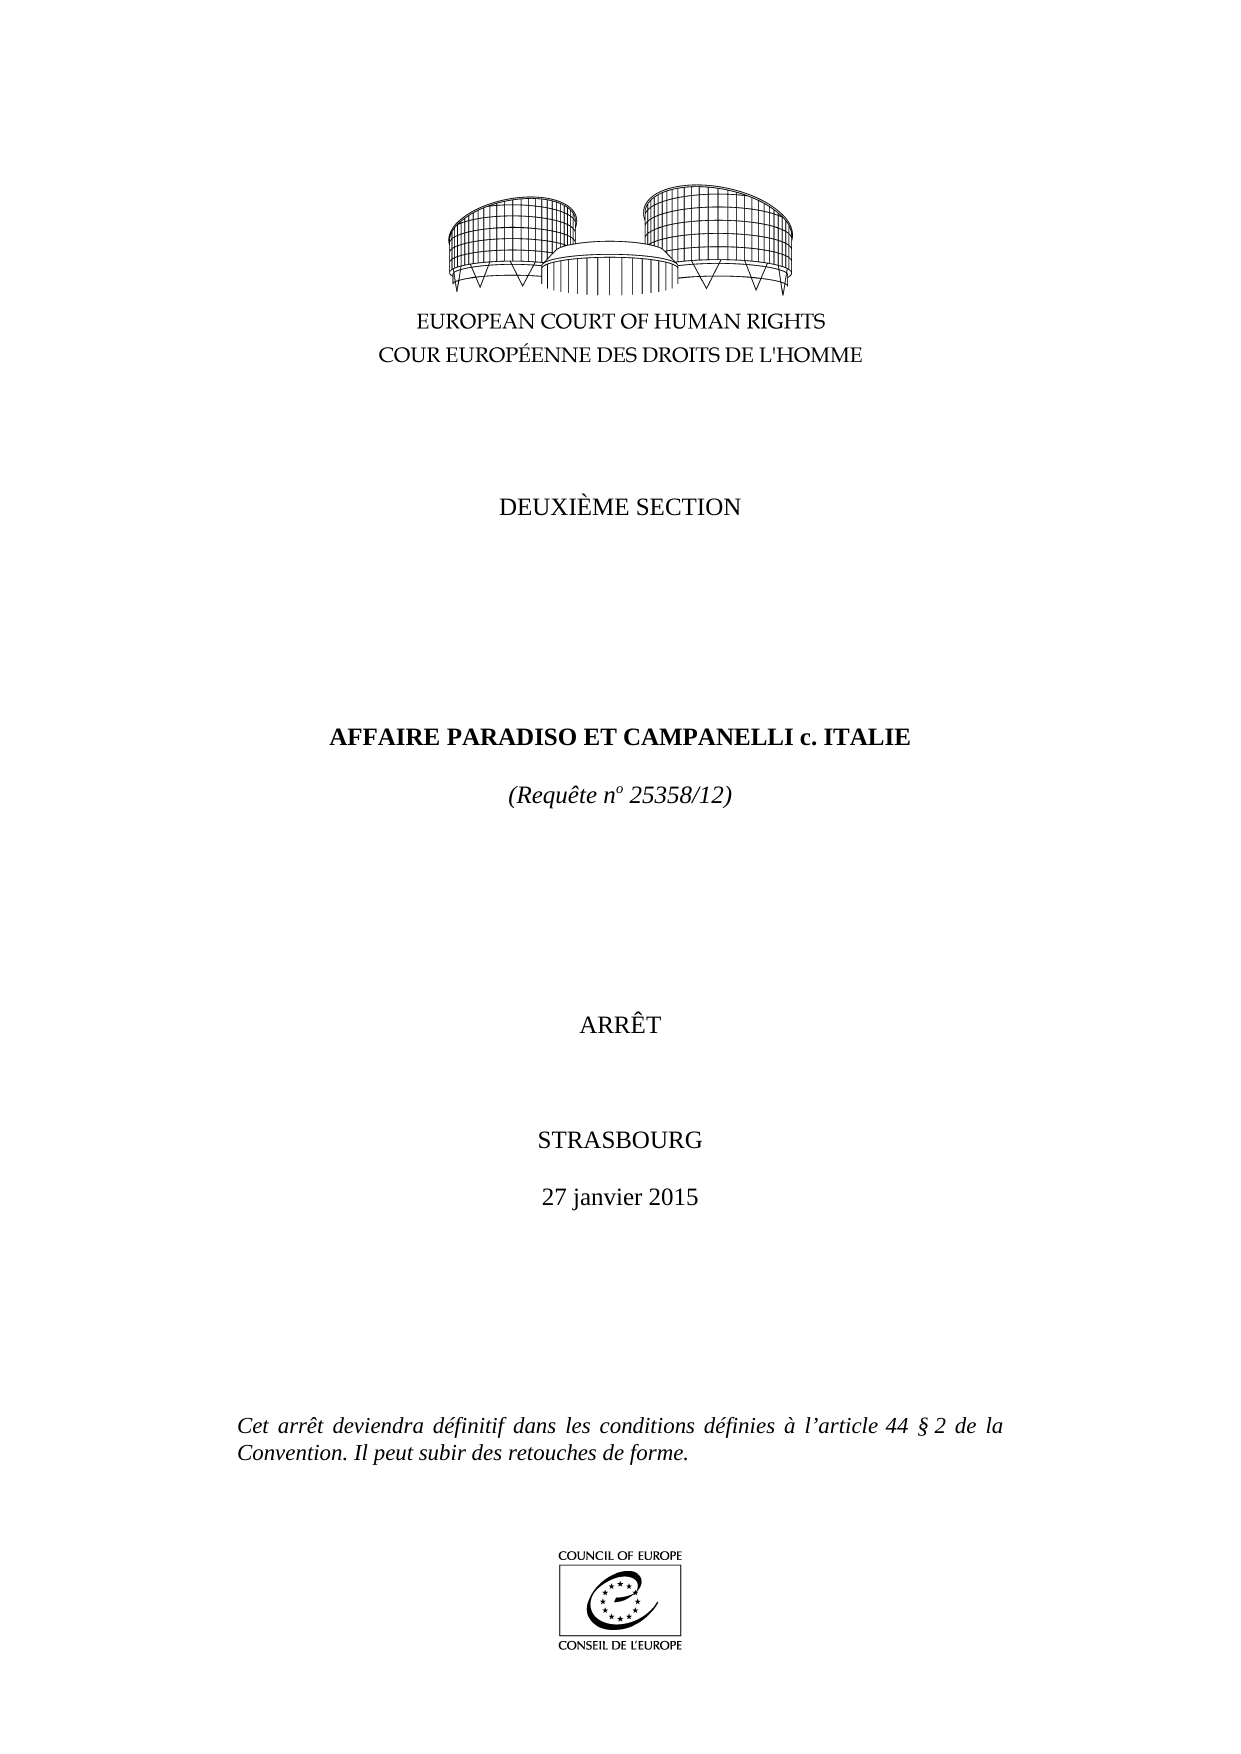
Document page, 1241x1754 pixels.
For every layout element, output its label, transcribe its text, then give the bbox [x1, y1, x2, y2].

text STRASBOURG [237, 1125, 1003, 1153]
picture [377, 177, 864, 378]
text 27 janvier 2015 [237, 1182, 1003, 1211]
picture [556, 1548, 684, 1651]
text ARRÊT [237, 1010, 1003, 1038]
text Cet arrêt deviendra définitif dans les conditions définies à l’article 44 § 2 de la Convention. Il peut subir des retouches de forme. [237, 1412, 1003, 1465]
text (Requête no 25358/12) [237, 780, 1003, 808]
text AFFAIRE PARADISO ET CAMPANELLI c. ITALIE [237, 722, 1003, 751]
text DEUXIÈME SECTION [237, 492, 1003, 521]
